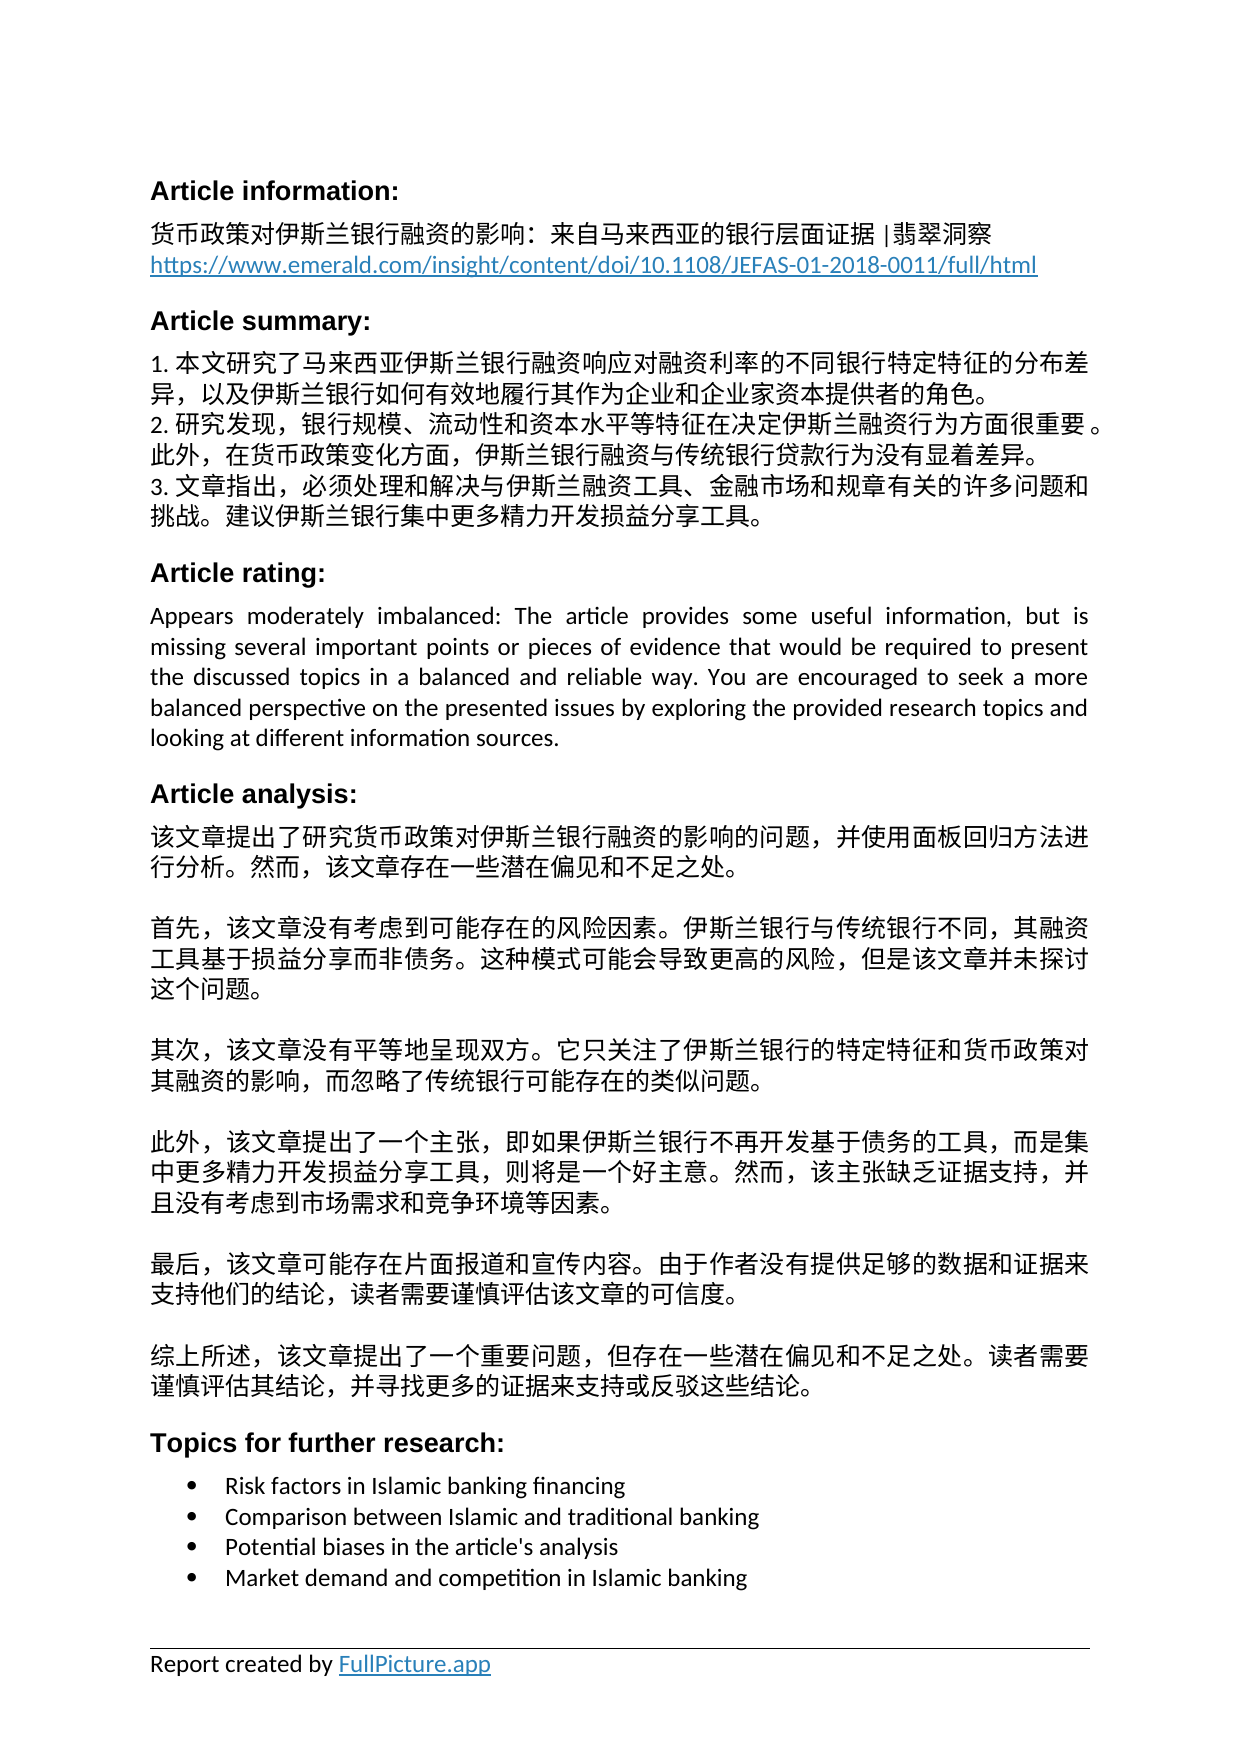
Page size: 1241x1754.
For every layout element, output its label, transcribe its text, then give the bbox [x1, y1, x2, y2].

text 3. 文章指出，必须处理和解决与伊斯兰融资工具、金融市场和规章有关的许多问题和挑战。建议伊斯兰银行集中更多精力开发损益分享工具。 [150, 471, 1090, 532]
subtitle Article summary: [150, 305, 1090, 336]
text 最后，该文章可能存在片面报道和宣传内容。由于作者没有提供足够的数据和证据来支持他们的结论，读者需要谨慎评估该文章的可信度。 [150, 1249, 1090, 1310]
text 货币政策对伊斯兰银行融资的影响：来自马来西亚的银行层面证据 |翡翠洞察https://www.emerald.com/insight/content/doi/10.1108/JEFAS-01-2018-0011/full/html [150, 219, 1090, 280]
text 其次，该文章没有平等地呈现双方。它只关注了伊斯兰银行的特定特征和货币政策对其融资的影响，而忽略了传统银行可能存在的类似问题。 [150, 1035, 1090, 1096]
text 该文章提出了研究货币政策对伊斯兰银行融资的影响的问题，并使用面板回归方法进行分析。然而，该文章存在一些潜在偏见和不足之处。 [150, 822, 1090, 883]
list Market demand and competition in Islamic banking [187, 1562, 1090, 1592]
subtitle Article rating: [150, 557, 1090, 588]
subtitle Article analysis: [150, 778, 1090, 809]
list Comparison between Islamic and traditional banking [187, 1501, 1090, 1531]
text 首先，该文章没有考虑到可能存在的风险因素。伊斯兰银行与传统银行不同，其融资工具基于损益分享而非债务。这种模式可能会导致更高的风险，但是该文章并未探讨这个问题。 [150, 913, 1090, 1005]
list Potential biases in the article's analysis [187, 1531, 1090, 1562]
text 1. 本文研究了马来西亚伊斯兰银行融资响应对融资利率的不同银行特定特征的分布差异，以及伊斯兰银行如何有效地履行其作为企业和企业家资本提供者的角色。 [150, 348, 1090, 409]
text 综上所述，该文章提出了一个重要问题，但存在一些潜在偏见和不足之处。读者需要谨慎评估其结论，并寻找更多的证据来支持或反驳这些结论。 [150, 1341, 1090, 1402]
list Risk factors in Islamic banking financing [187, 1470, 1090, 1501]
text Appears moderately imbalanced: The article provides some useful information, but is missing several important points or pieces of evidence that would be required to present the discussed topics in a balanced and reliable way. You are encouraged to seek a more balanced perspective on the presented issues by exploring the provided research topics and looking at different information sources. [150, 600, 1090, 753]
text 此外，该文章提出了一个主张，即如果伊斯兰银行不再开发基于债务的工具，而是集中更多精力开发损益分享工具，则将是一个好主意。然而，该主张缺乏证据支持，并且没有考虑到市场需求和竞争环境等因素。 [150, 1127, 1090, 1218]
subtitle Article information: [150, 175, 1090, 206]
subtitle Topics for further research: [150, 1427, 1090, 1458]
text 2. 研究发现，银行规模、流动性和资本水平等特征在决定伊斯兰融资行为方面很重要。此外，在货币政策变化方面，伊斯兰银行融资与传统银行贷款行为没有显着差异。 [150, 409, 1090, 471]
